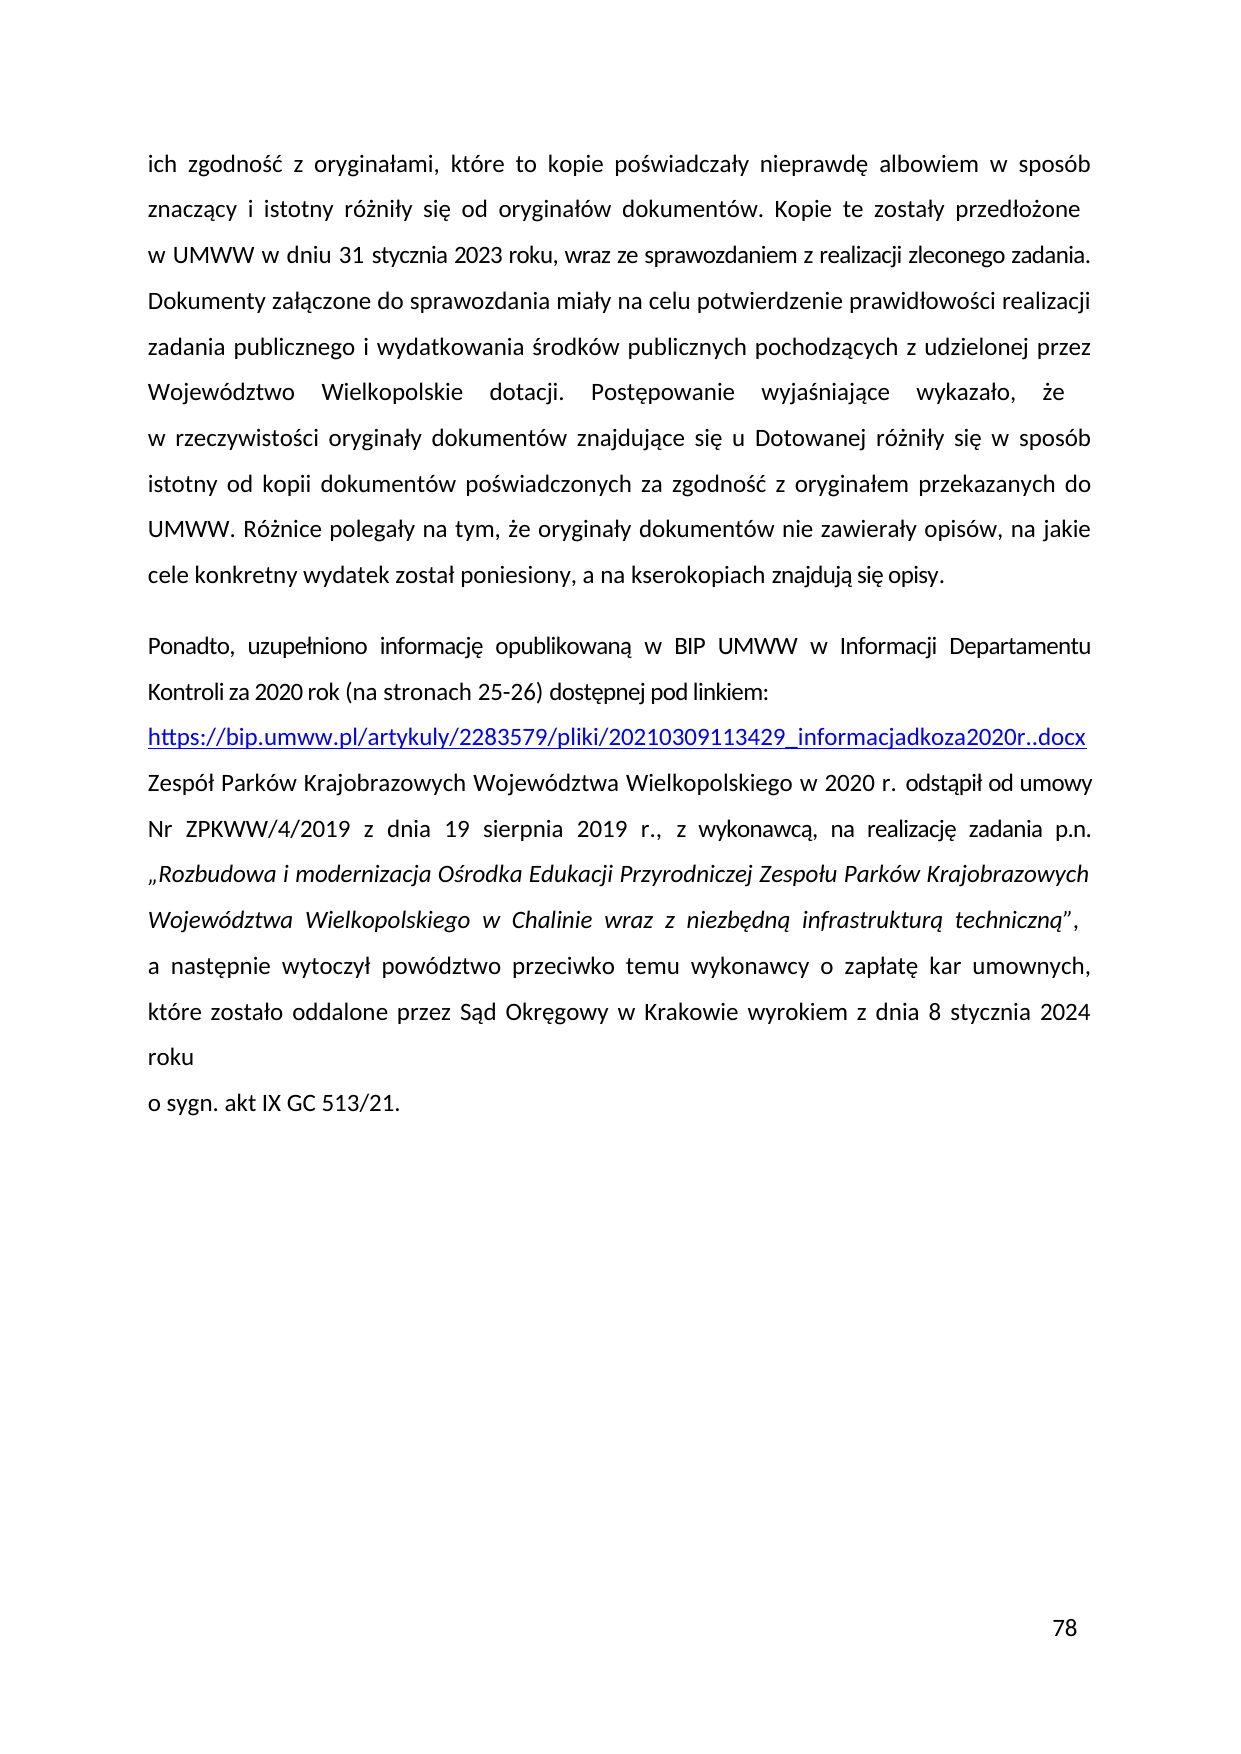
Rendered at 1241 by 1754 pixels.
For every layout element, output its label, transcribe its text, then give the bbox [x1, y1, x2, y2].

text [148, 148, 1092, 590]
text Ponadto, uzupełniono informację opublikowaną w BIP UMWW w Informacji Departamentu Kontroli za 2020 rok (na stronach 25-26) dostępnej pod linkiem: [148, 630, 1092, 706]
text https://bip.umww.pl/artykuly/2283579/pliki/20210309113429_informacjadkoza2020r..docx [148, 721, 1092, 752]
text Zespół Parków Krajobrazowych Województwa Wielkopolskiego w 2020 r. odstąpił od umowy Nr ZPKWW/4/2019 z dnia 19 sierpnia 2019 r., z wykonawcą, na realizację zadania p.n. „Rozbudowa i modernizacja Ośrodka Edukacji Przyrodniczej Zespołu Parków Krajobrazowych Województwa Wielkopolskiego w Chalinie wraz z niezbędną infrastrukturą techniczną”, a następnie wytoczył powództwo przeciwko temu wykonawcy o zapłatę kar umownych, które zostało oddalone przez Sąd Okręgowy w Krakowie wyrokiem z dnia 8 stycznia 2024 roku o sygn. akt IX GC 513/21. [148, 767, 1092, 1118]
